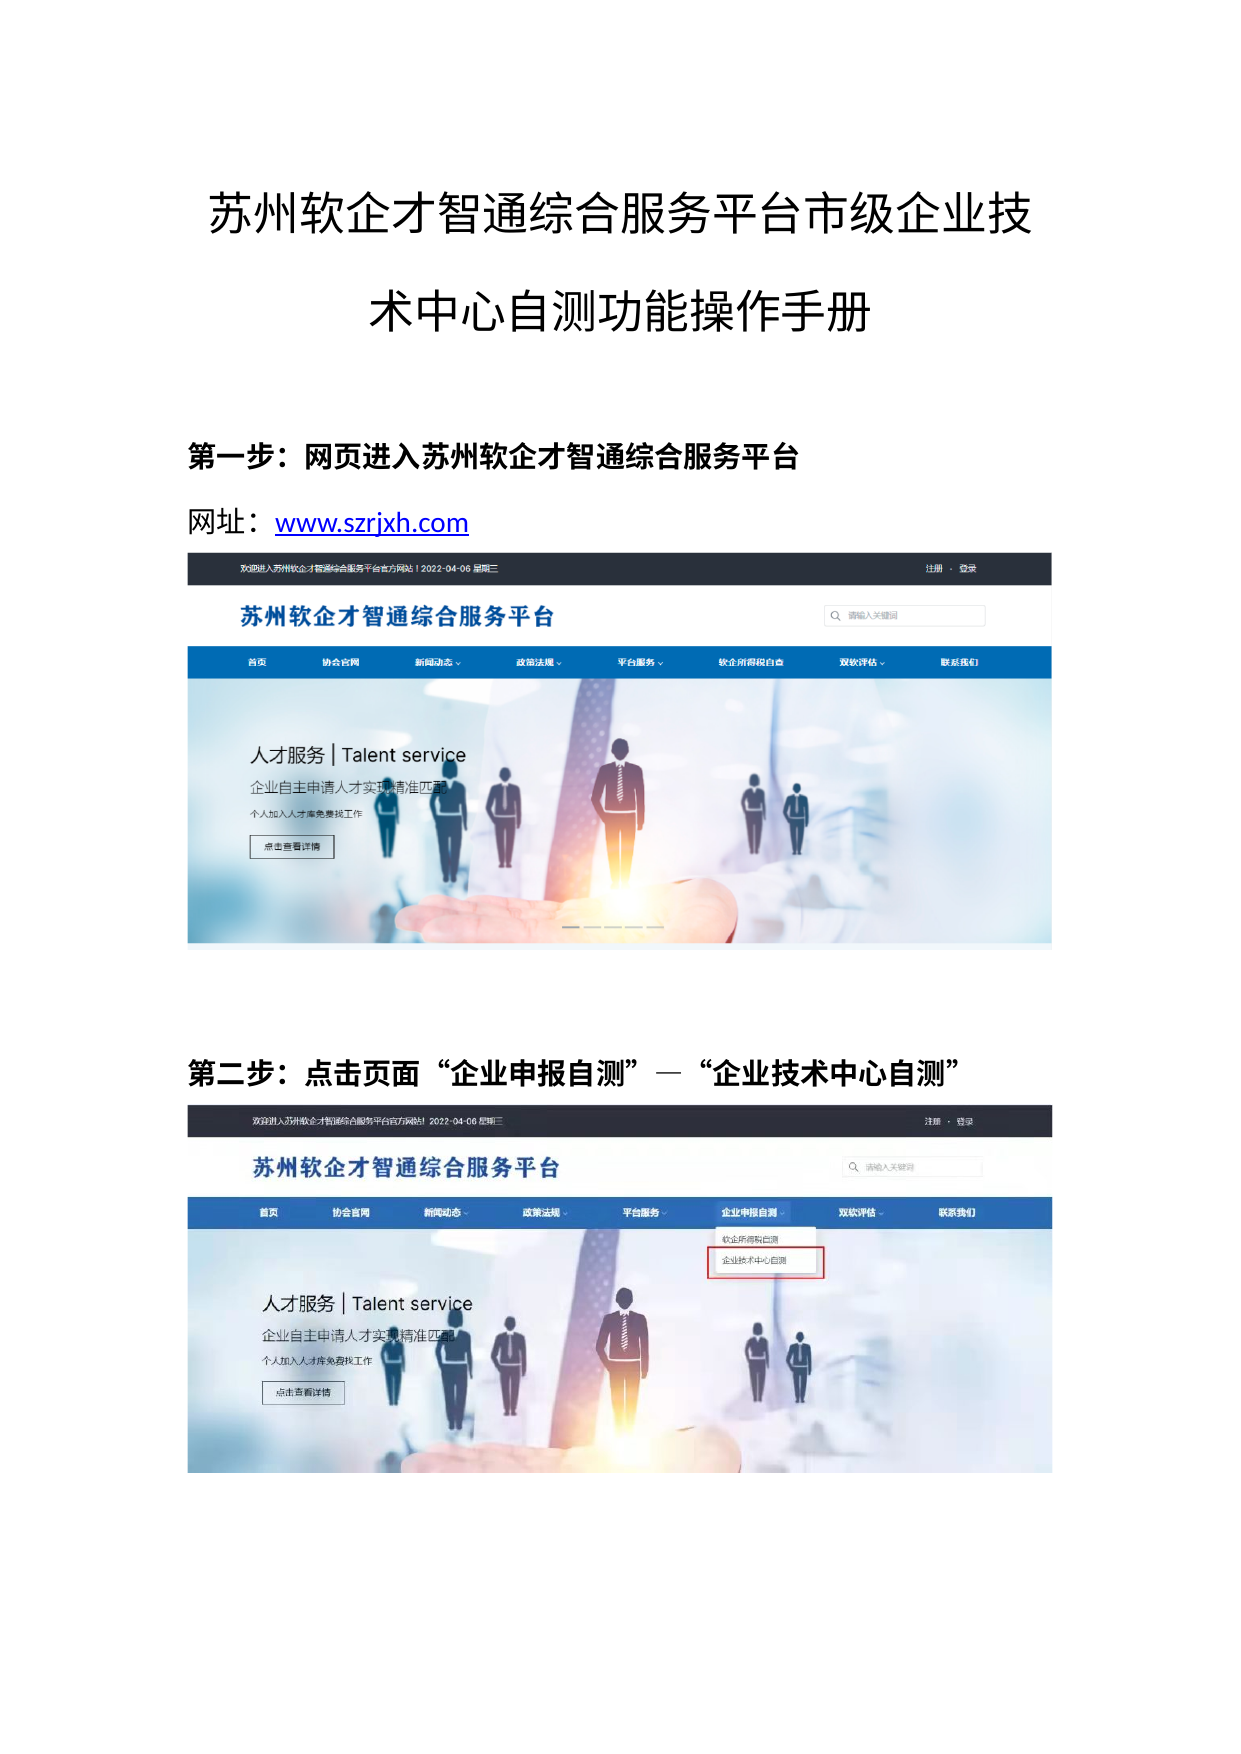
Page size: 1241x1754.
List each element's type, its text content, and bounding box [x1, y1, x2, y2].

text 第一步：网页进入苏州软企才智通综合服务平台 [187, 422, 1053, 487]
text 苏州软企才智通综合服务平台市级企业技术中心自测功能操作手册 [187, 162, 1053, 357]
picture [187, 1104, 1053, 1473]
picture [187, 552, 1052, 950]
text 网址：www.szrjxh.com [187, 487, 1053, 552]
text 第二步：点击页面“企业申报自测”—“企业技术中心自测” [187, 1039, 1053, 1104]
